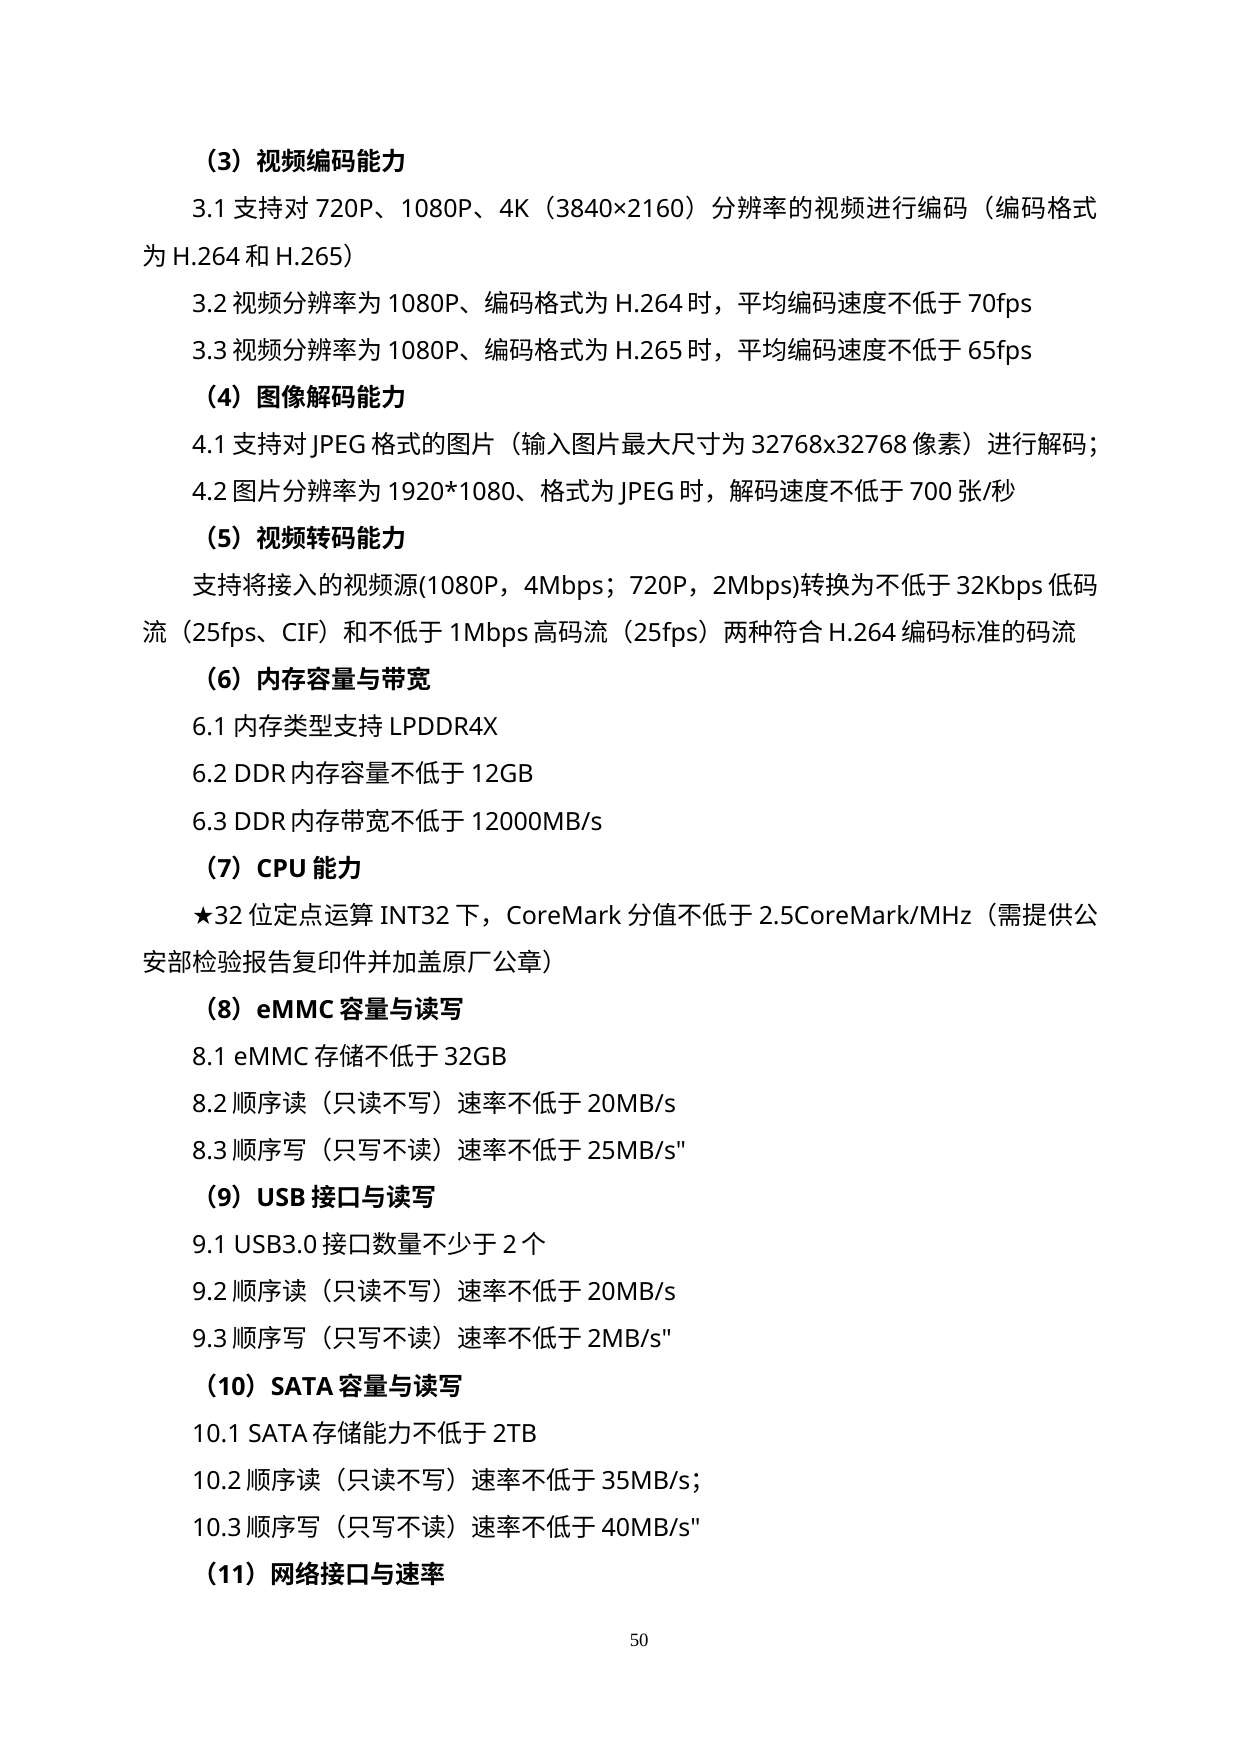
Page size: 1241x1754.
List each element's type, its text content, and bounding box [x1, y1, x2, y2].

text ★32位定点运算INT32下，CoreMark分值不低于2.5CoreMark/MHz（需提供公安部检验报告复印件并加盖原厂公章） [142, 895, 1098, 978]
text 4.1支持对JPEG格式的图片（输入图片最大尺寸为32768x32768像素）进行解码； [142, 424, 1098, 461]
text 8.1 eMMC存储不低于32GB [142, 1036, 1098, 1073]
text （9）USB接口与读写 [142, 1178, 1098, 1214]
text 6.2 DDR内存容量不低于12GB [142, 754, 1098, 790]
text 3.2视频分辨率为1080P、编码格式为H.264时，平均编码速度不低于70fps [142, 283, 1098, 319]
text （4）图像解码能力 [142, 377, 1098, 413]
text 8.2顺序读（只读不写）速率不低于20MB/s [142, 1083, 1098, 1120]
text 9.1 USB3.0接口数量不少于2个 [142, 1225, 1098, 1261]
text 6.1 内存类型支持LPDDR4X [142, 707, 1098, 743]
text 6.3 DDR内存带宽不低于12000MB/s [142, 801, 1098, 837]
text （7）CPU能力 [142, 848, 1098, 884]
text （5）视频转码能力 [142, 518, 1098, 555]
text （6）内存容量与带宽 [142, 660, 1098, 696]
text （10）SATA容量与读写 [142, 1366, 1098, 1402]
text 3.3视频分辨率为1080P、编码格式为H.265时，平均编码速度不低于65fps [142, 330, 1098, 366]
text 3.1支持对720P、1080P、4K（3840×2160）分辨率的视频进行编码（编码格式为H.264和H.265） [142, 189, 1098, 272]
text （8）eMMC容量与读写 [142, 989, 1098, 1026]
text （3）视频编码能力 [142, 142, 1098, 178]
text 4.2图片分辨率为1920*1080、格式为JPEG时，解码速度不低于700张/秒 [142, 471, 1098, 508]
text 支持将接入的视频源(1080P，4Mbps；720P，2Mbps)转换为不低于32Kbps低码流（25fps、CIF）和不低于1Mbps高码流（25fps）两种符合H.264编码标准的码流 [142, 566, 1098, 649]
text （11）网络接口与速率 [142, 1554, 1098, 1591]
text 8.3顺序写（只写不读）速率不低于25MB/s" [142, 1131, 1098, 1167]
text 10.1 SATA存储能力不低于2TB [142, 1413, 1098, 1449]
text 9.2顺序读（只读不写）速率不低于20MB/s [142, 1272, 1098, 1308]
text 9.3顺序写（只写不读）速率不低于2MB/s" [142, 1319, 1098, 1355]
text 10.2顺序读（只读不写）速率不低于35MB/s； [142, 1460, 1098, 1496]
text 10.3顺序写（只写不读）速率不低于40MB/s" [142, 1507, 1098, 1543]
